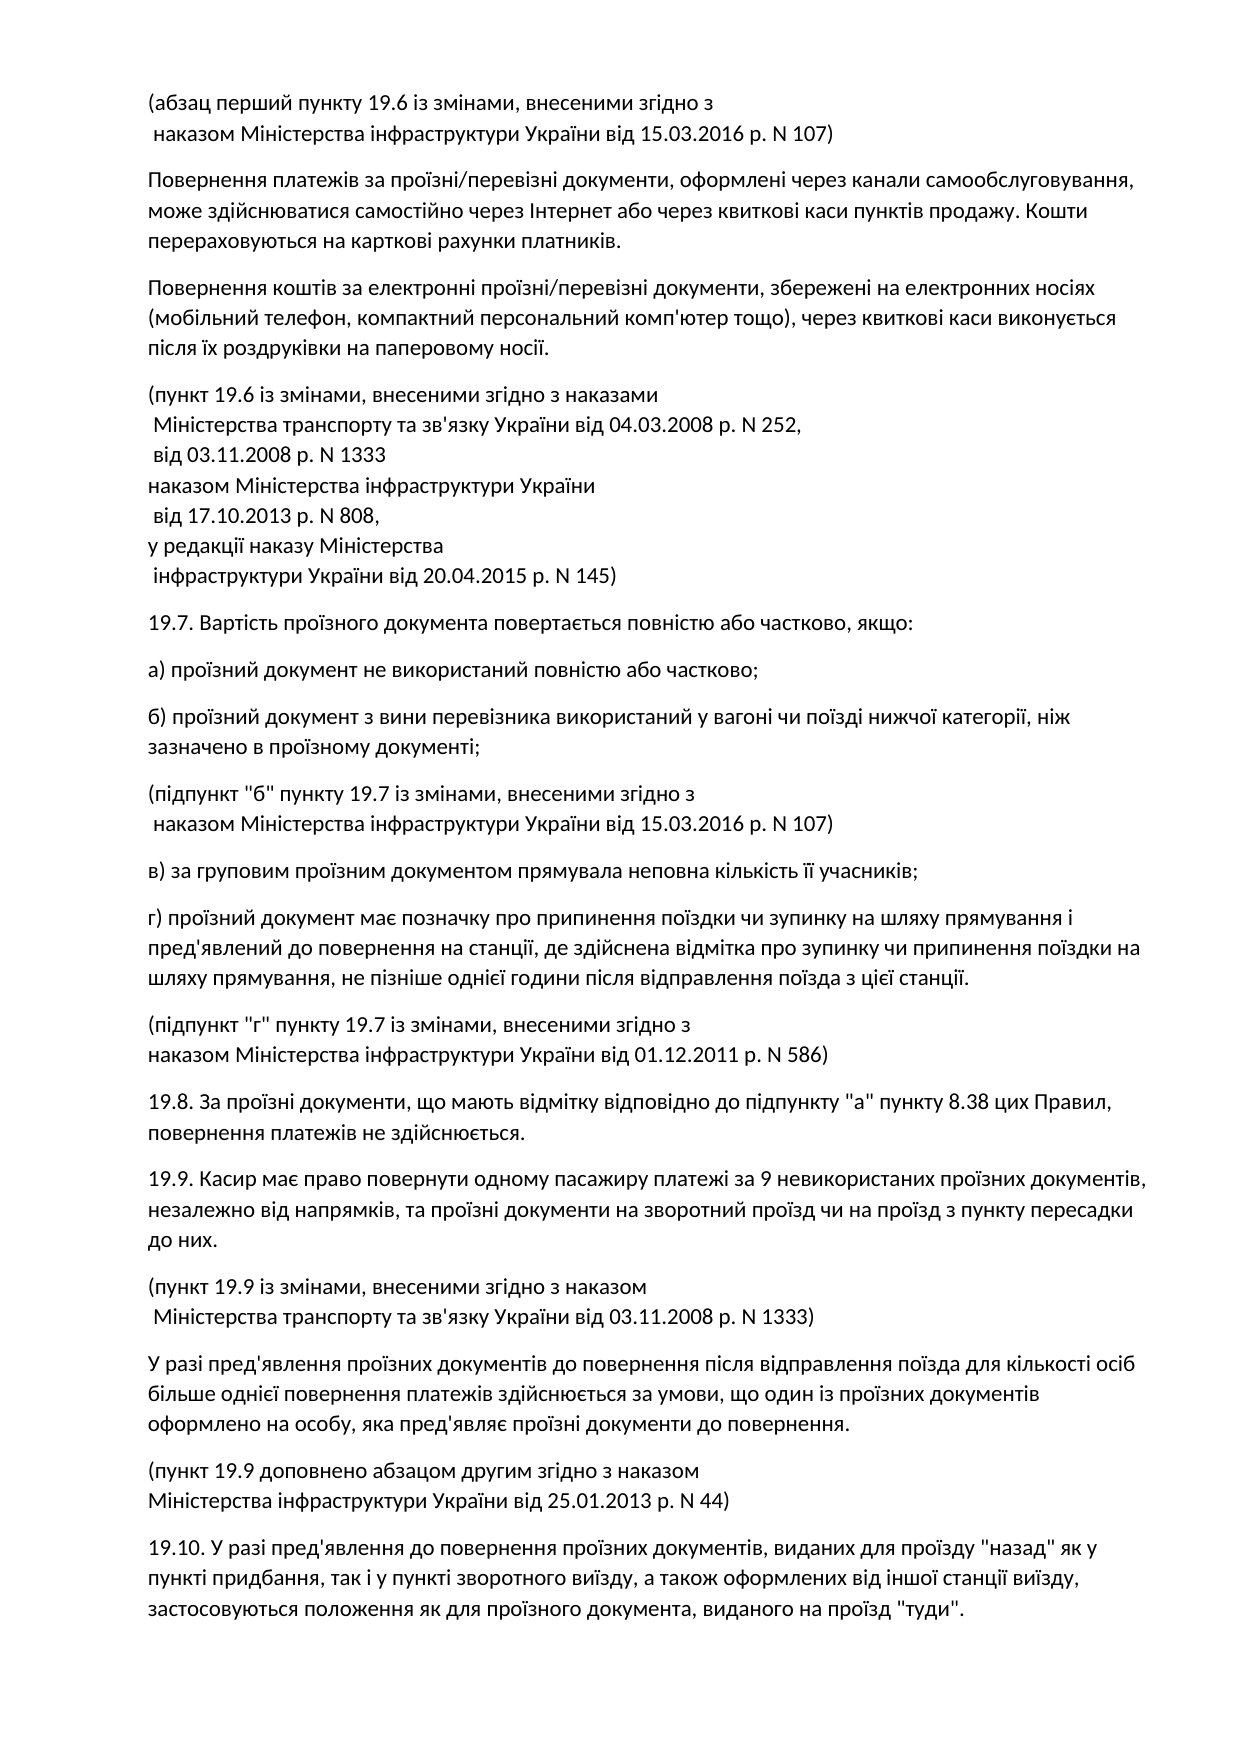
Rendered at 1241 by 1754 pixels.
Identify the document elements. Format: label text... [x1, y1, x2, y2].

text (абзац перший пункту 19.6 із змінами, внесеними згідно з наказом Міністерства інфраструктури України від 15.03.2016 р. N 107) [148, 88, 1152, 147]
text 19.7. Вартість проїзного документа повертається повністю або частково, якщо: [148, 608, 1152, 636]
text Повернення коштів за електронні проїзні/перевізні документи, збережені на електронних носіях (мобільний телефон, компактний персональний комп'ютер тощо), через квиткові каси виконується після їх роздруківки на паперовому носії. [148, 273, 1152, 361]
text 19.8. За проїзні документи, що мають відмітку відповідно до підпункту "а" пункту 8.38 цих Правил, повернення платежів не здійснюється. [148, 1087, 1152, 1146]
text а) проїзний документ не використаний повністю або частково; [148, 655, 1152, 683]
text Повернення платежів за проїзні/перевізні документи, оформлені через канали самообслуговування, може здійснюватися самостійно через Інтернет або через квиткові каси пунктів продажу. Кошти перераховуються на карткові рахунки платників. [148, 166, 1152, 254]
text У разі пред'явлення проїзних документів до повернення після відправлення поїзда для кількості осіб більше однієї повернення платежів здійснюється за умови, що один із проїзних документів оформлено на особу, яка пред'являє проїзні документи до повернення. [148, 1349, 1152, 1437]
text (підпункт "б" пункту 19.7 із змінами, внесеними згідно з наказом Міністерства інфраструктури України від 15.03.2016 р. N 107) [148, 779, 1152, 837]
text г) проїзний документ має позначку про припинення поїздки чи зупинку на шляху прямування і пред'явлений до повернення на станції, де здійснена відмітка про зупинку чи припинення поїздки на шляху прямування, не пізніше однієї години після відправлення поїзда з цієї станції. [148, 903, 1152, 992]
text в) за груповим проїзним документом прямувала неповна кількість її учасників; [148, 856, 1152, 884]
text б) проїзний документ з вини перевізника використаний у вагоні чи поїзді нижчої категорії, ніж зазначено в проїзному документі; [148, 702, 1152, 760]
text (пункт 19.9 доповнено абзацом другим згідно з наказом Міністерства інфраструктури України від 25.01.2013 р. N 44) [148, 1456, 1152, 1514]
text (пункт 19.9 із змінами, внесеними згідно з наказом Міністерства транспорту та зв'язку України від 03.11.2008 р. N 1333) [148, 1272, 1152, 1330]
text 19.9. Касир має право повернути одному пасажиру платежі за 9 невикористаних проїзних документів, незалежно від напрямків, та проїзні документи на зворотний проїзд чи на проїзд з пункту пересадки до них. [148, 1164, 1152, 1253]
text (пункт 19.6 із змінами, внесеними згідно з наказами Міністерства транспорту та зв'язку України від 04.03.2008 р. N 252, від 03.11.2008 р. N 1333 наказом Міністерства інфраструктури України від 17.10.2013 р. N 808, у редакції наказу Міністерства інфраструктури України від 20.04.2015 р. N 145) [148, 380, 1152, 589]
text (підпункт "г" пункту 19.7 із змінами, внесеними згідно з наказом Міністерства інфраструктури України від 01.12.2011 р. N 586) [148, 1010, 1152, 1069]
text 19.10. У разі пред'явлення до повернення проїзних документів, виданих для проїзду "назад" як у пункті придбання, так і у пункті зворотного виїзду, а також оформлених від іншої станції виїзду, застосовуються положення як для проїзного документа, виданого на проїзд "туди". [148, 1533, 1152, 1622]
